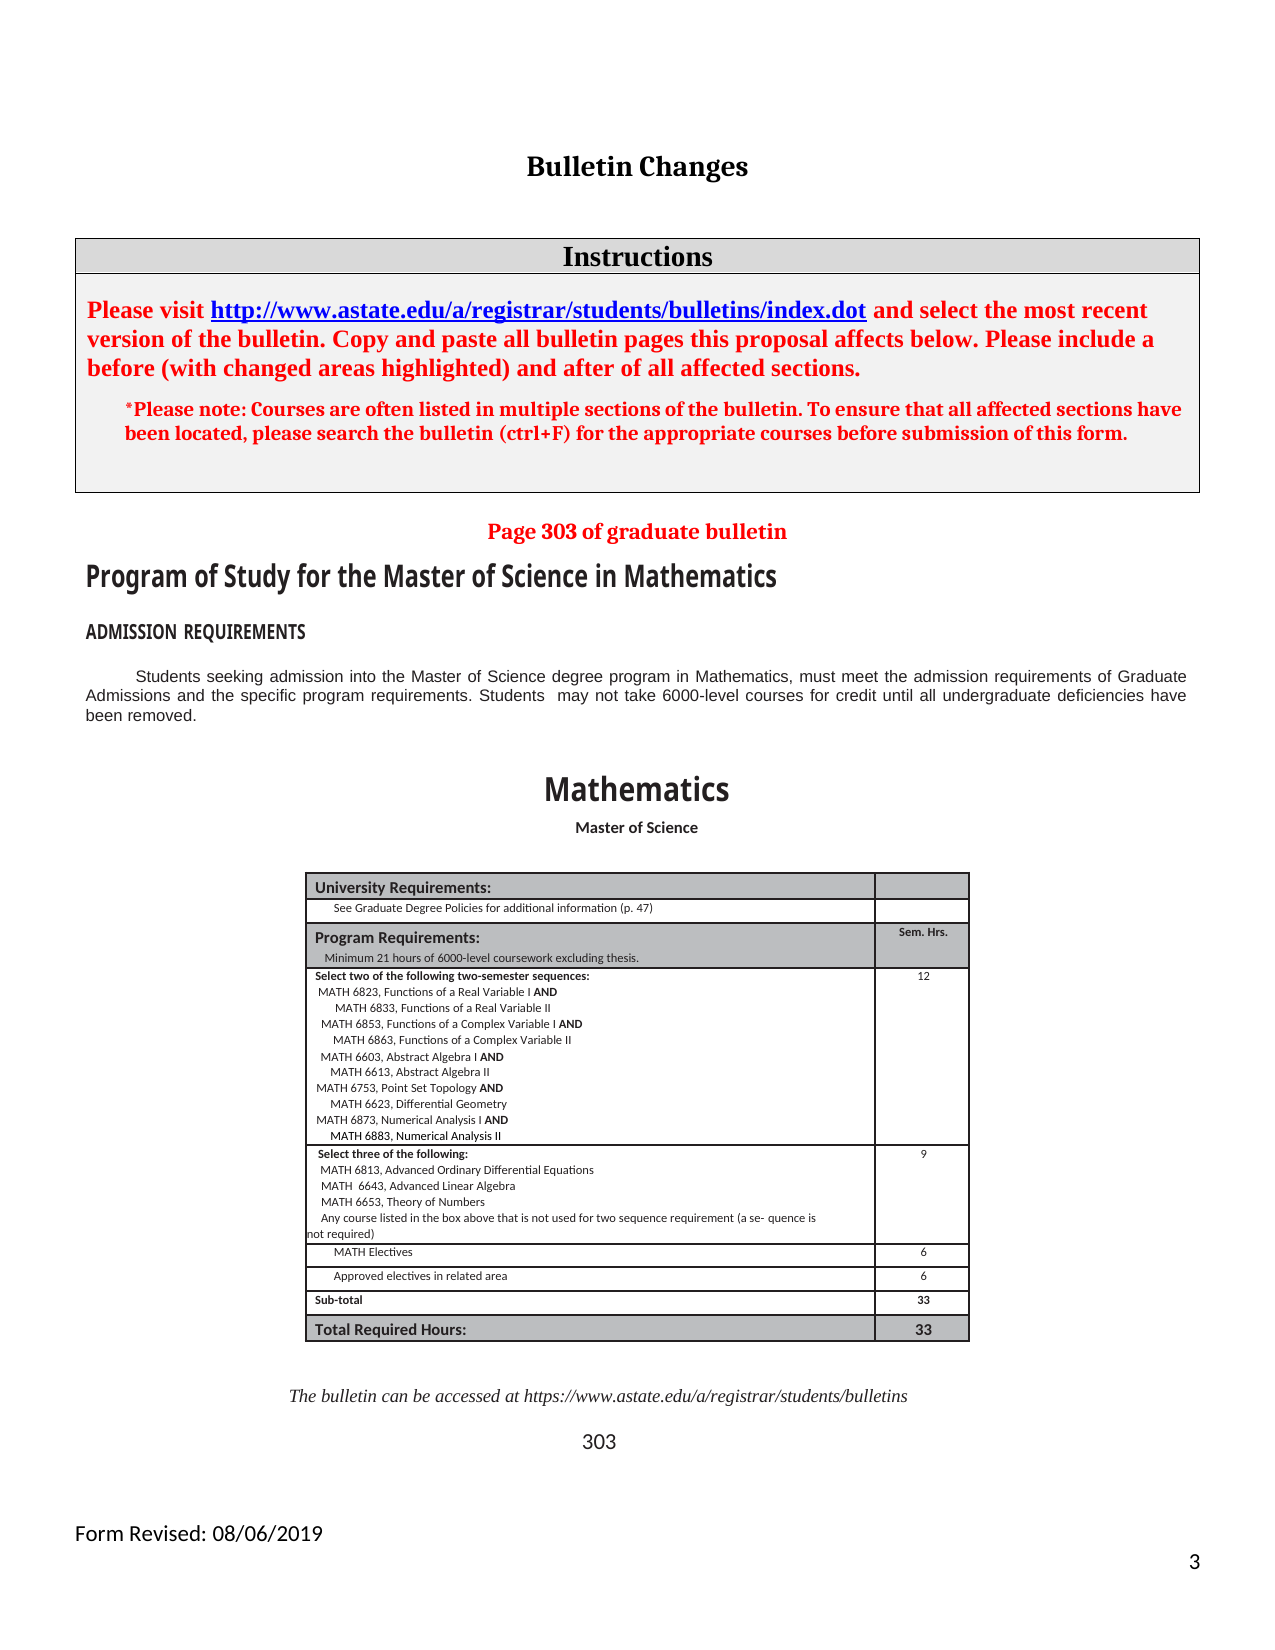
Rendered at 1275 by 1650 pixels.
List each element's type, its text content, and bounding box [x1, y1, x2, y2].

text Master of Science [150, 817, 1123, 837]
text Bulletin Changes [75, 150, 1200, 183]
table_cell Sem. Hrs. [876, 924, 968, 967]
table_cell Program Requirements: Minimum 21 hours of 6000-level coursework excluding thesis. [307, 924, 874, 967]
text 303 [75, 1427, 1123, 1455]
table_cell 12 [876, 969, 968, 1144]
table_cell 9 [876, 1146, 968, 1243]
text The bulletin can be accessed at https://www.astate.edu/a/registrar/students/bulletins [75, 1385, 1123, 1406]
table_cell Approved electives in related area [307, 1268, 874, 1290]
text Mathematics [150, 765, 1123, 811]
table_cell Total Required Hours: [307, 1316, 874, 1340]
table_cell 6 [876, 1245, 968, 1266]
text Page 303 of graduate bulletin [75, 493, 1200, 545]
text Students seeking admission into the Master of Science degree program in Mathematics, must meet the admission requirements of Graduate Admissions and the specific program requirements. Students may not take 6000-level courses for credit until all undergraduate deficiencies have been removed. [85, 667, 1188, 725]
table_header [876, 874, 968, 898]
table_header Instructions [76, 239, 1199, 272]
table_cell [876, 900, 968, 922]
text Program of Study for the Master of Science in Mathematics [85, 554, 1200, 596]
table_cell Please visit http://www.astate.edu/a/registrar/students/bulletins/index.dot and select the most recent version of the bulletin. Copy and paste all bulletin pages this proposal affects below. Please include a before (with changed areas highlighted) and after of all affected sections. *Please note: Courses are often listed in multiple sections of the bulletin. To ensure that all affected sections have been located, please search the bulletin (ctrl+F) for the appropriate courses before submission of this form. [76, 274, 1199, 492]
table_cell 6 [876, 1268, 968, 1290]
table_cell MATH Electives [307, 1245, 874, 1266]
table_header University Requirements: [307, 874, 874, 898]
table_cell Select two of the following two-semester sequences: MATH 6823, Functions of a Real Variable I AND MATH 6833, Functions of a Real Variable II MATH 6853, Functions of a Complex Variable I AND MATH 6863, Functions of a Complex Variable II MATH 6603, Abstract Algebra I AND MATH 6613, Abstract Algebra II MATH 6753, Point Set Topology AND MATH 6623, Differential Geometry MATH 6873, Numerical Analysis I AND MATH 6883, Numerical Analysis II [307, 969, 874, 1144]
table_cell 33 [876, 1292, 968, 1313]
text ADMISSION REQUIREMENTS [86, 617, 1200, 646]
table_cell Sub-total [307, 1292, 874, 1313]
table_cell See Graduate Degree Policies for additional information (p. 47) [307, 900, 874, 922]
table_cell Select three of the following: MATH 6813, Advanced Ordinary Differential Equations MATH 6643, Advanced Linear Algebra MATH 6653, Theory of Numbers Any course listed in the box above that is not used for two sequence requirement (a se- quence is not required) [307, 1146, 874, 1243]
table_cell 33 [876, 1316, 968, 1340]
